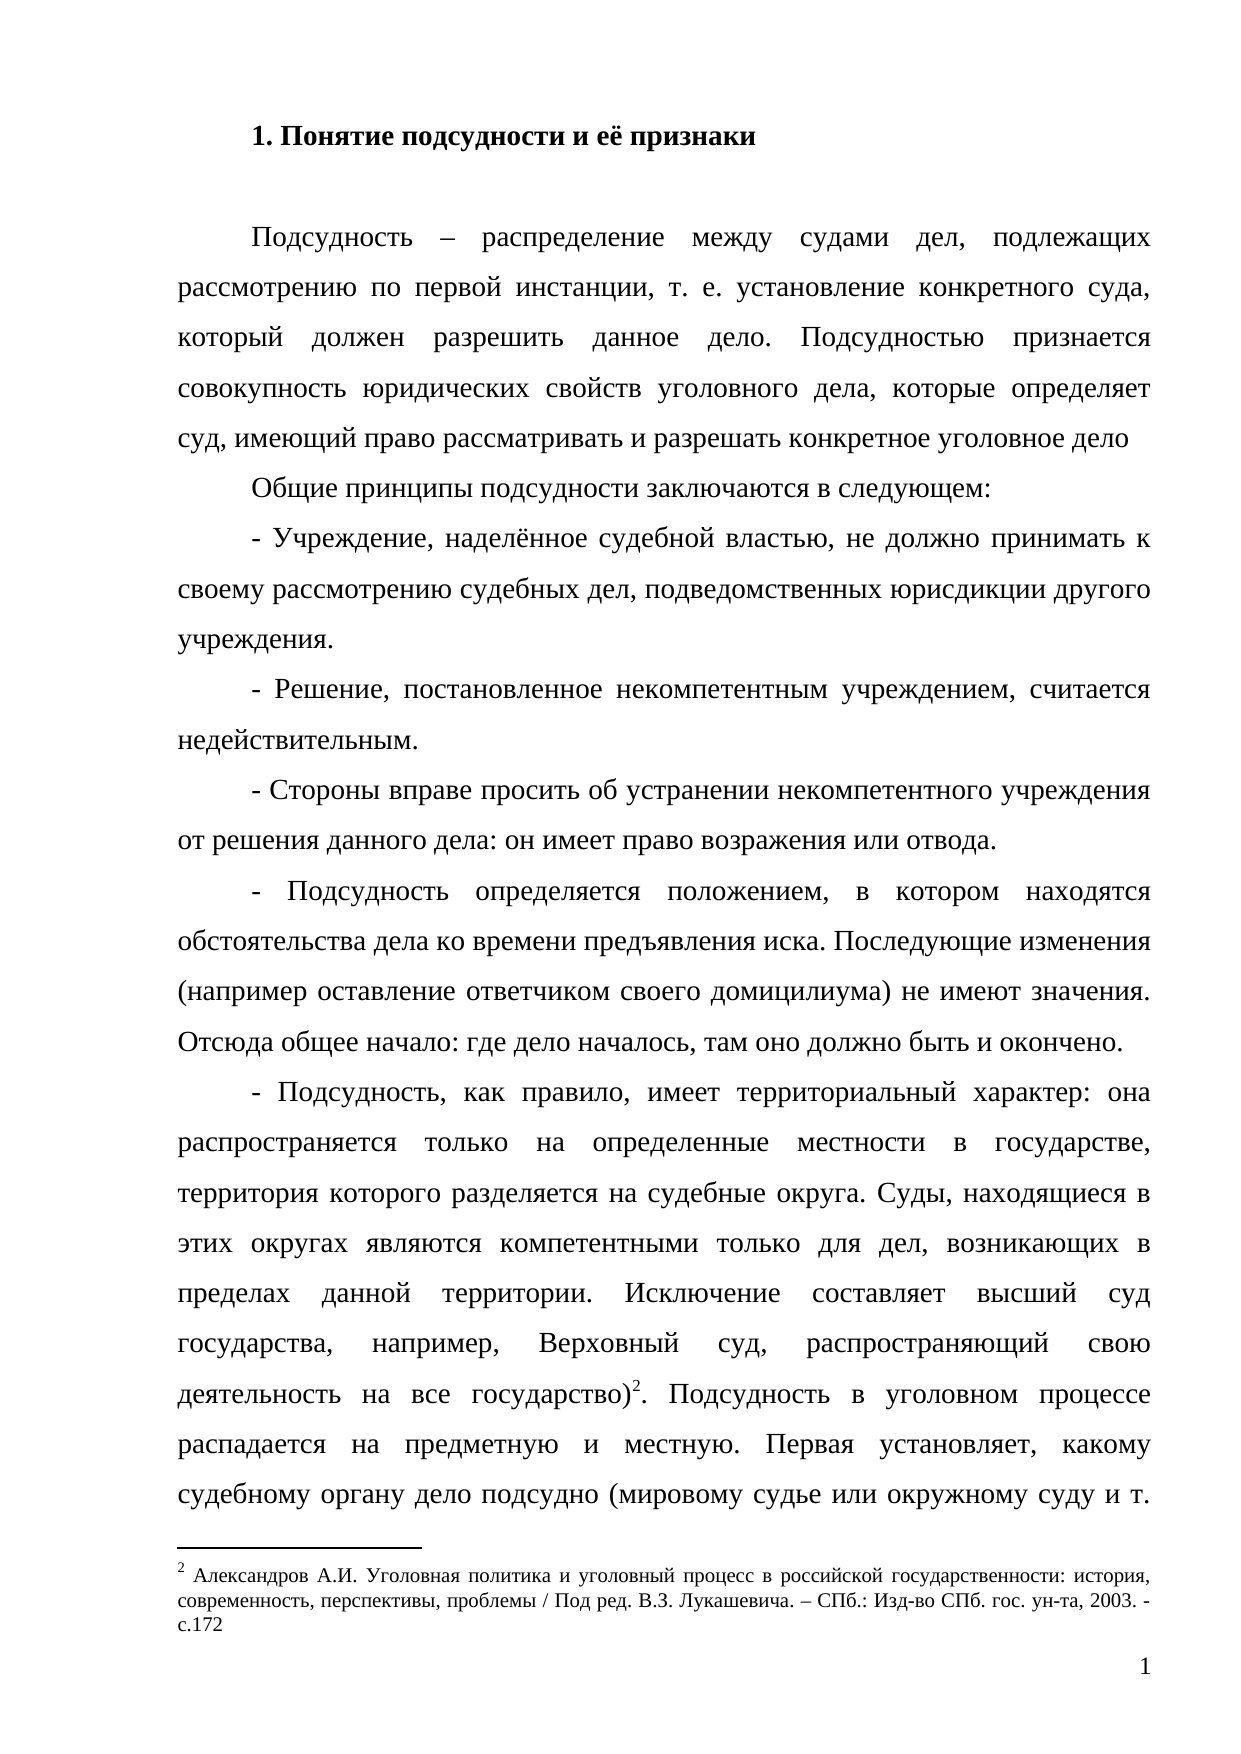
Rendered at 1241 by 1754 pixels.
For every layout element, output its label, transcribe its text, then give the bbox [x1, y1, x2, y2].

text - Решение, постановленное некомпетентным учреждением, считается недействительным. [177, 672, 1152, 755]
text 1. Понятие подсудности и её признаки [177, 118, 1152, 152]
text - Стороны вправе просить об устранении некомпетентного учреждения от решения данного дела: он имеет право возражения или отвода. [177, 772, 1152, 856]
text Подсудность – распределение между судами дел, подлежащих рассмотрению по первой инстанции, т. е. установление конкретного суда, который должен разрешить данное дело. Подсудностью признается совокупность юридических свойств уголовного дела, которые определяет суд, имеющий право рассматривать и разрешать конкретное уголовное дело [177, 219, 1152, 453]
text Общие принципы подсудности заключаются в следующем: [177, 470, 1152, 504]
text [177, 1074, 1152, 1510]
text - Учреждение, наделённое судебной властью, не должно принимать к своему рассмотрению судебных дел, подведомственных юрисдикции другого учреждения. [177, 521, 1152, 655]
text - Подсудность определяется положением, в котором находятся обстоятельства дела ко времени предъявления иска. Последующие изменения (например оставление ответчиком своего домицилиума) не имеют значения. Отсюда общее начало: где дело началось, там оно должно быть и окончено. [177, 873, 1152, 1057]
